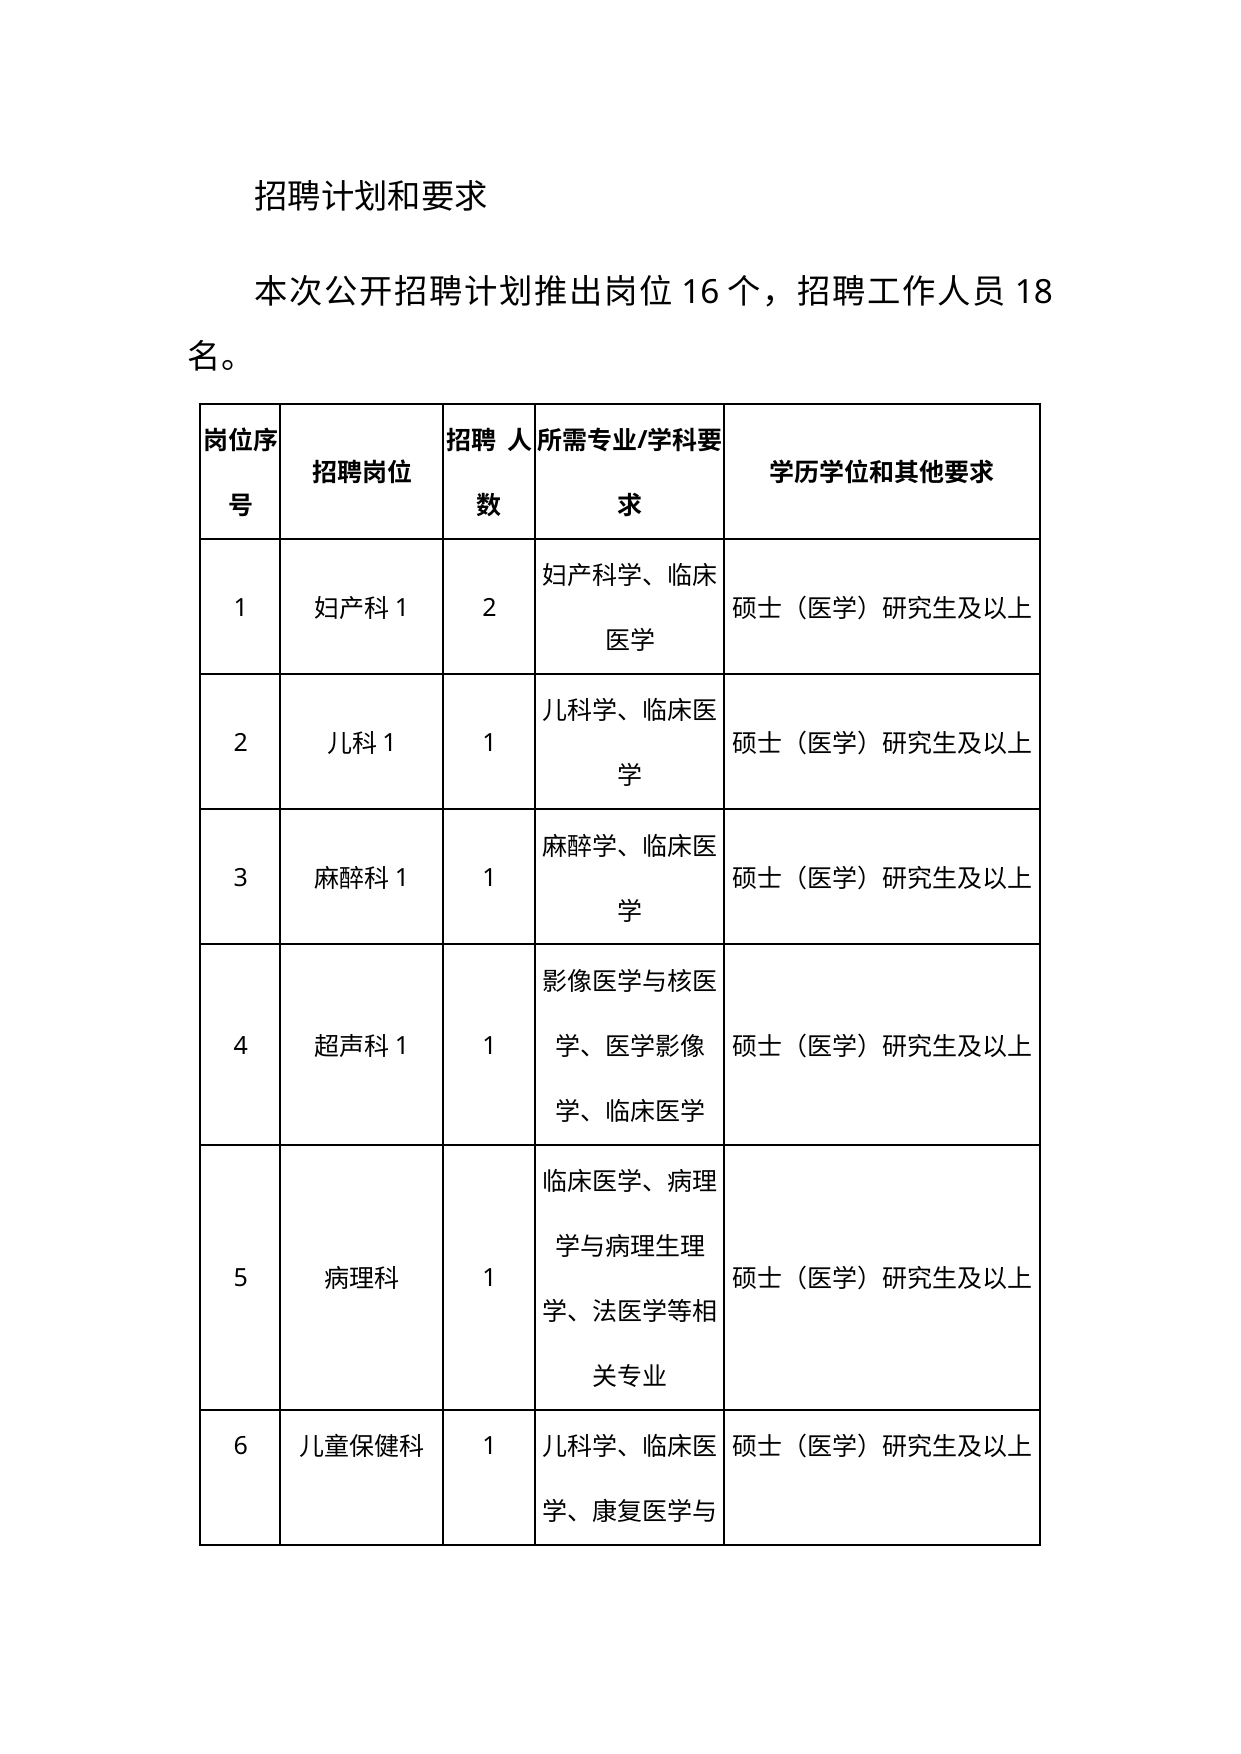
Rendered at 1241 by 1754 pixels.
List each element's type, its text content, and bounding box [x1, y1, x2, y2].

table_cell 儿科1 [281, 675, 442, 808]
text 本次公开招聘计划推出岗位16个，招聘工作人员18名。 [187, 256, 1053, 386]
table_cell 2 [201, 675, 279, 808]
table_cell 硕士（医学）研究生及以上 [725, 1146, 1039, 1409]
table_header 招聘岗位 [281, 405, 442, 538]
table_cell 妇产科学、临床医学 [536, 540, 723, 673]
text 招聘计划和要求 [187, 162, 1053, 227]
table_cell 1 [444, 675, 534, 808]
table_cell 硕士（医学）研究生及以上 [725, 675, 1039, 808]
table_cell 1 [444, 1411, 534, 1544]
table_cell 3 [201, 810, 279, 943]
table_cell 妇产科1 [281, 540, 442, 673]
table_cell 硕士（医学）研究生及以上 [725, 540, 1039, 673]
table_cell 儿科学、临床医学 [536, 675, 723, 808]
table_cell 麻醉学、临床医学 [536, 810, 723, 943]
table_cell 儿科学、临床医学、康复医学与理疗学 [536, 1411, 723, 1544]
table_cell 病理科 [281, 1146, 442, 1409]
table_cell 1 [444, 945, 534, 1143]
table_cell 超声科1 [281, 945, 442, 1143]
table_cell 6 [201, 1411, 279, 1544]
table_cell 4 [201, 945, 279, 1143]
table_cell 麻醉科1 [281, 810, 442, 943]
table_cell 1 [444, 1146, 534, 1409]
table_cell 儿童保健科 [281, 1411, 442, 1544]
table_cell 硕士（医学）研究生及以上 [725, 810, 1039, 943]
table_cell 影像医学与核医学、医学影像学、临床医学 [536, 945, 723, 1143]
table_cell 硕士（医学）研究生及以上 [725, 945, 1039, 1143]
table_cell 1 [201, 540, 279, 673]
table_header 岗位序号 [201, 405, 279, 538]
table_cell 2 [444, 540, 534, 673]
table_cell 硕士（医学）研究生及以上 [725, 1411, 1039, 1544]
table_cell 1 [444, 810, 534, 943]
table_header 所需专业/学科要求 [536, 405, 723, 538]
table_header 学历学位和其他要求 [725, 405, 1039, 538]
table_cell 5 [201, 1146, 279, 1409]
table_header 招聘 人数 [444, 405, 534, 538]
table_cell 临床医学、病理学与病理生理学、法医学等相关专业 [536, 1146, 723, 1409]
